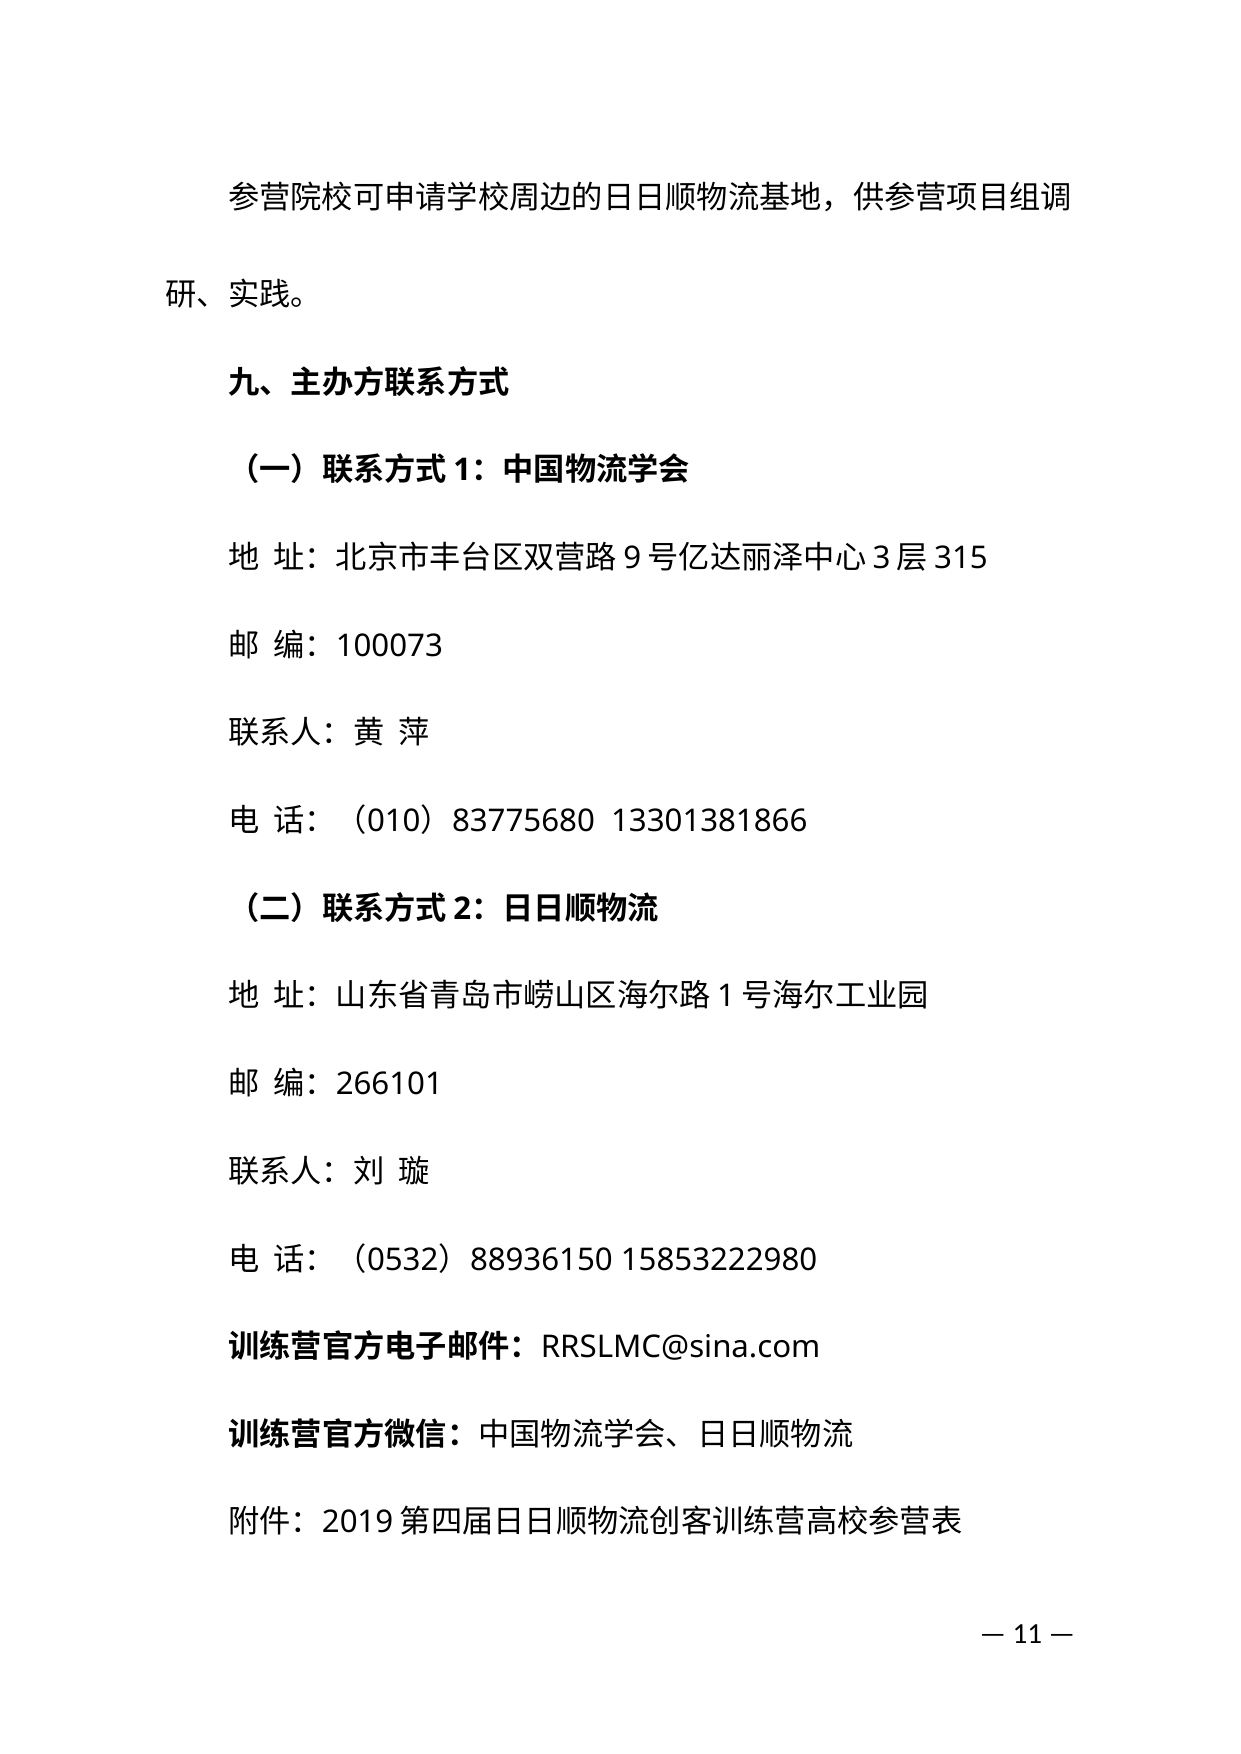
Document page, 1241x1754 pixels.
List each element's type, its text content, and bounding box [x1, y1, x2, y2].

text 电 话：（010）83775680 13301381866 [165, 785, 1075, 850]
text 地 址：山东省青岛市崂山区海尔路1号海尔工业园 [165, 961, 1075, 1026]
text 电 话：（0532）88936150 15853222980 [165, 1224, 1075, 1289]
text 邮 编：100073 [165, 610, 1075, 675]
text 地 址：北京市丰台区双营路9号亿达丽泽中心3层315 [165, 522, 1075, 587]
text 参营院校可申请学校周边的日日顺物流基地，供参营项目组调研、实践。 [165, 162, 1075, 324]
text 联系人：刘 璇 [165, 1136, 1075, 1201]
text 训练营官方电子邮件：RRSLMC@sina.com [165, 1312, 1075, 1377]
text 联系人：黄 萍 [165, 698, 1075, 763]
text （二）联系方式2：日日顺物流 [165, 873, 1075, 938]
text 邮 编：266101 [165, 1048, 1075, 1113]
text 附件：2019第四届日日顺物流创客训练营高校参营表 [165, 1487, 1075, 1552]
text （一）联系方式1：中国物流学会 [165, 435, 1075, 500]
text 九、主办方联系方式 [165, 347, 1075, 412]
text 训练营官方微信：中国物流学会、日日顺物流 [165, 1399, 1075, 1464]
